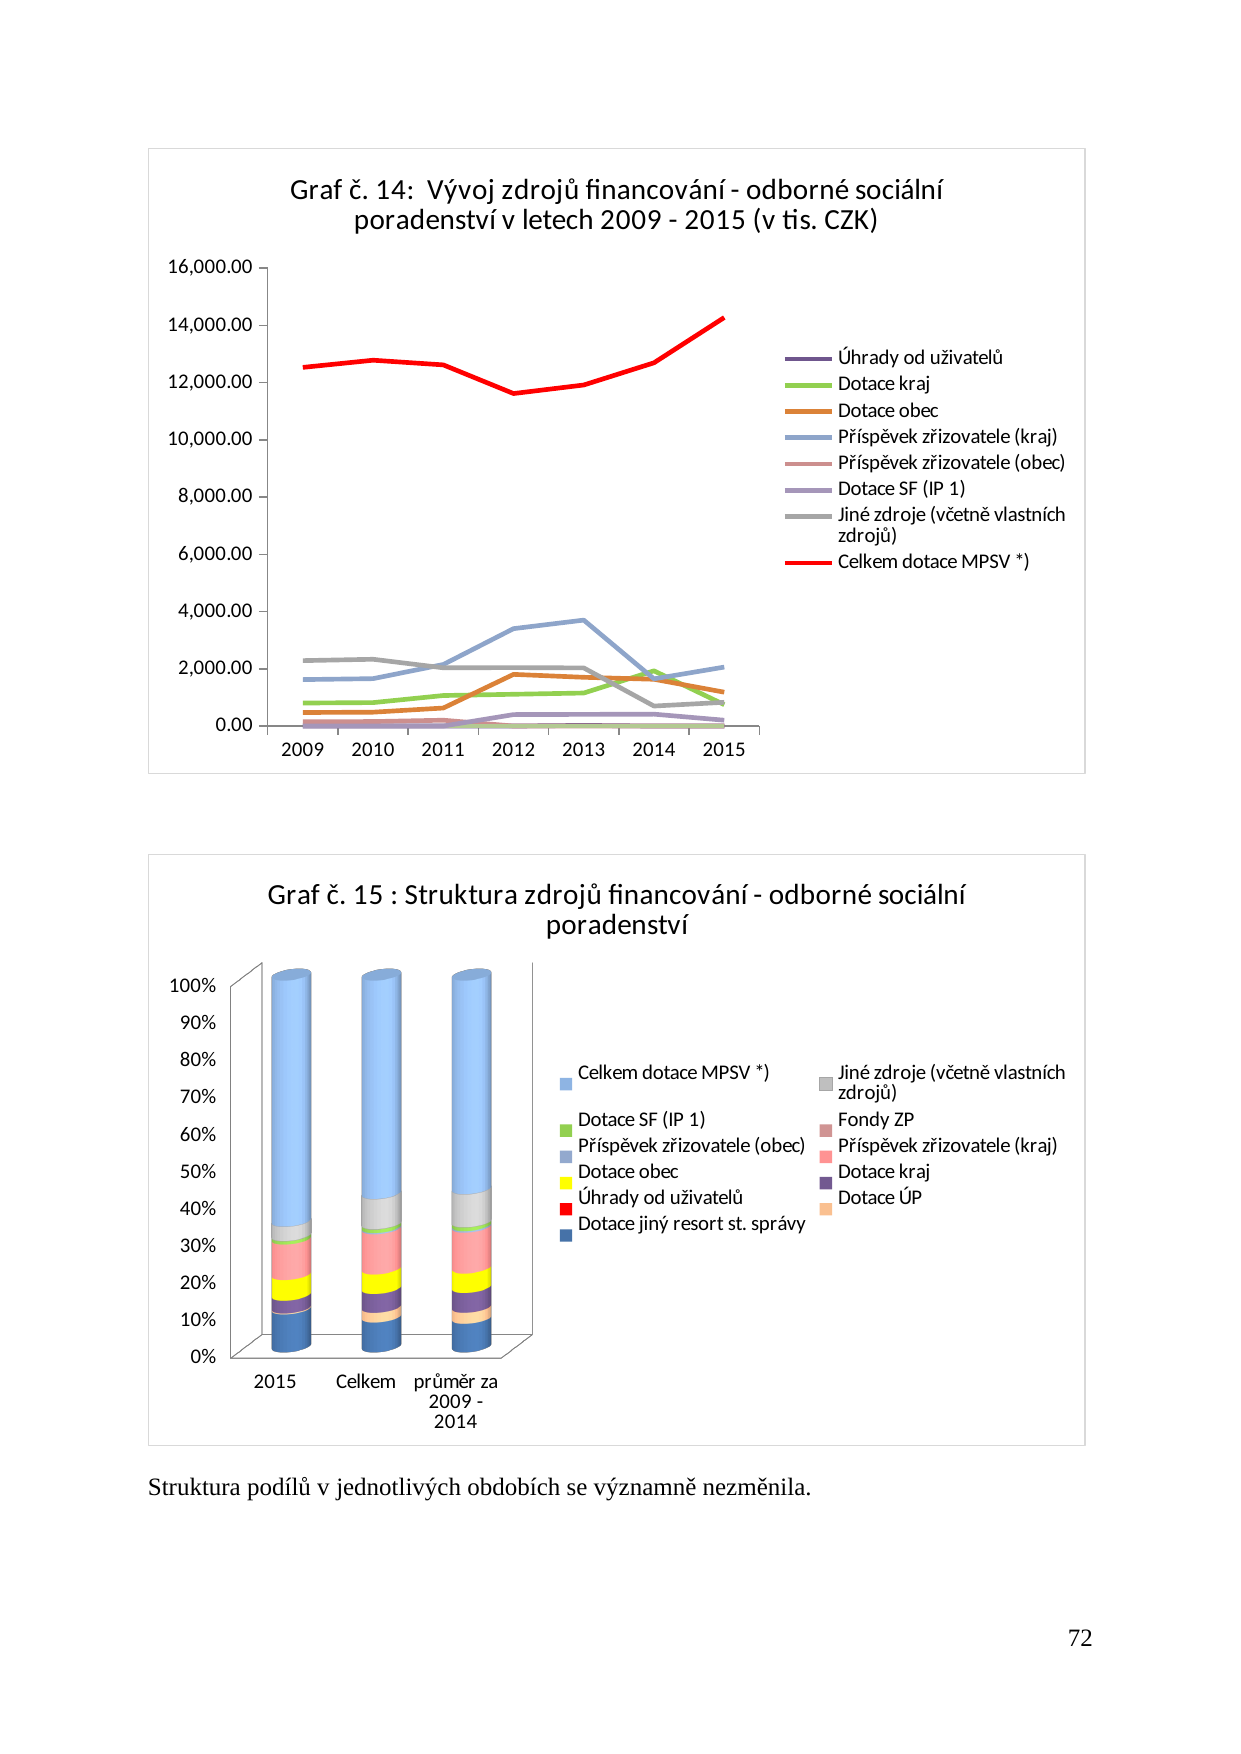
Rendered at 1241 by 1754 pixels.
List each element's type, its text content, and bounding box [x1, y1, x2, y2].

text Struktura podílů v jednotlivých obdobích se významně nezměnila. [148, 1472, 1092, 1500]
